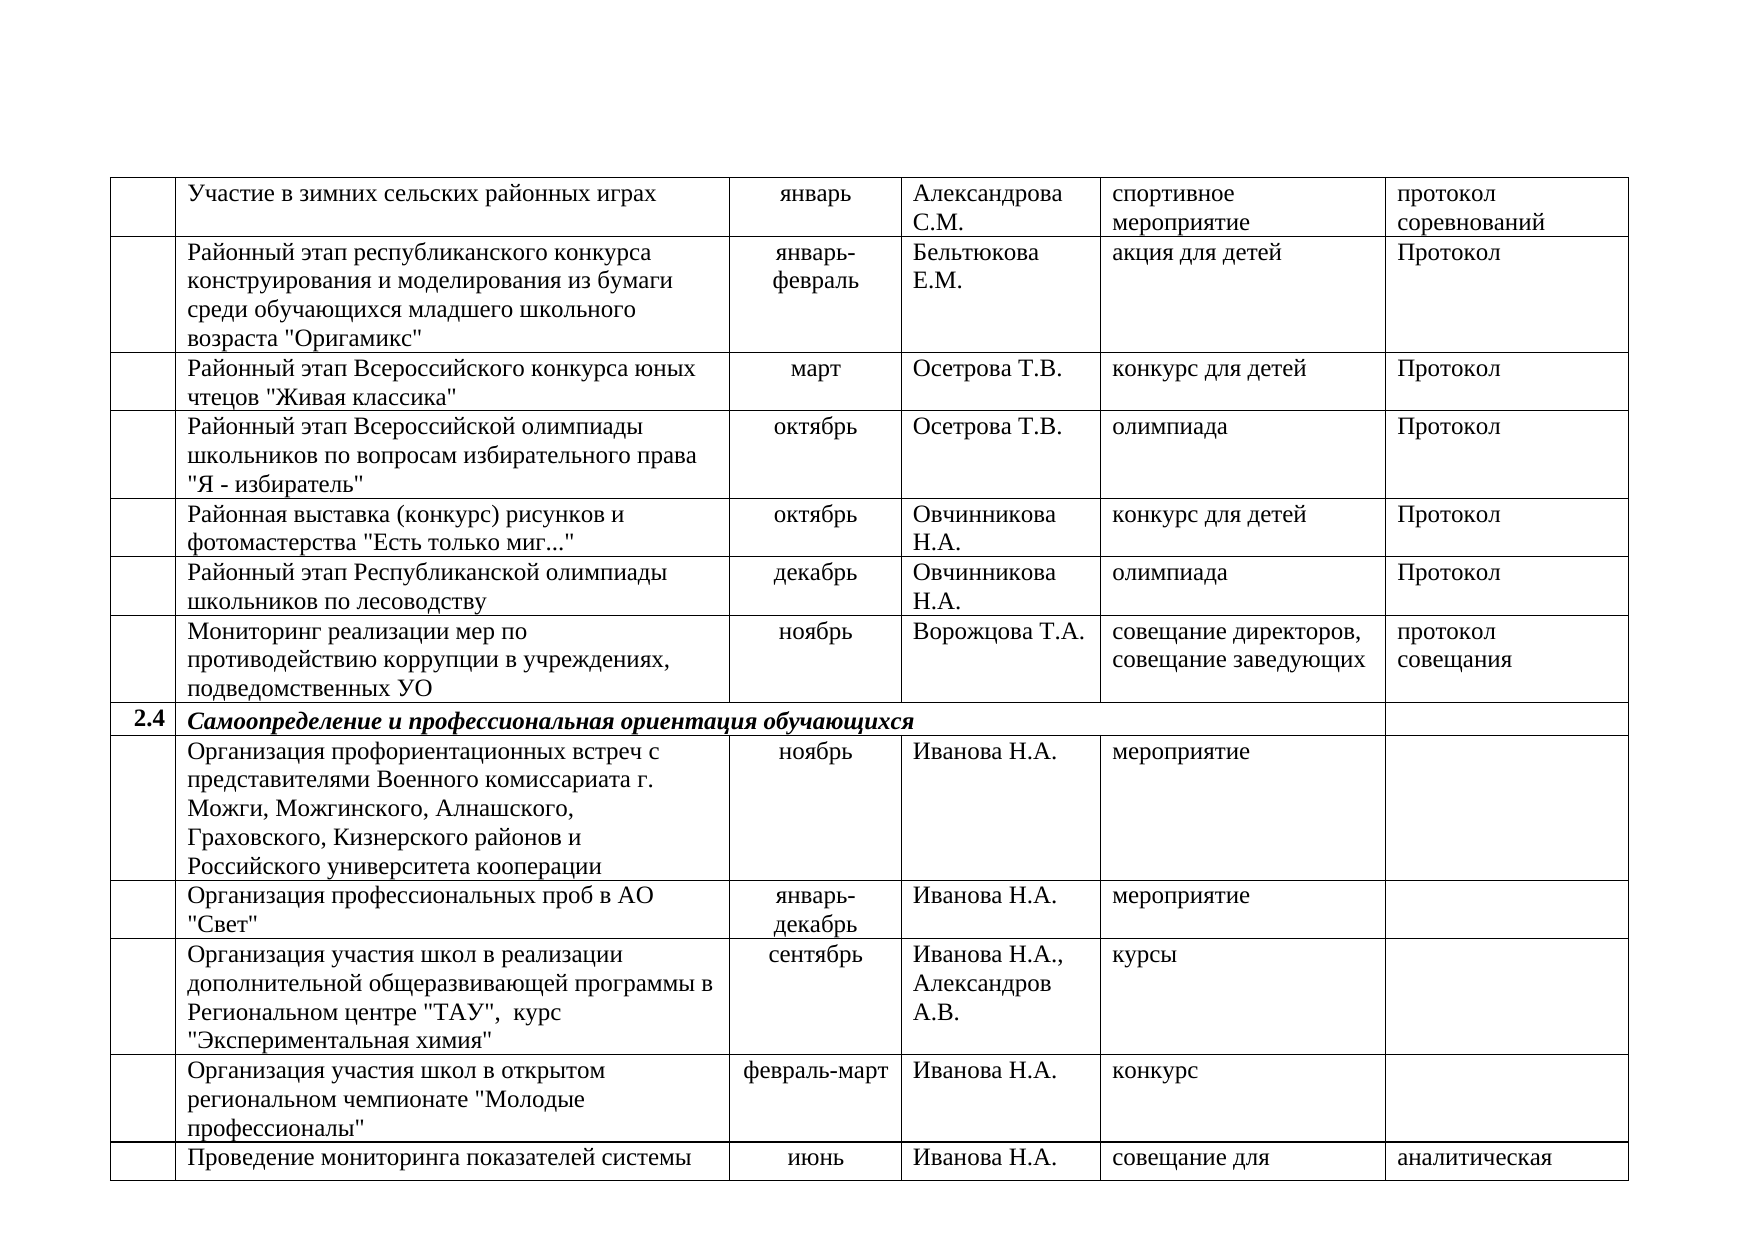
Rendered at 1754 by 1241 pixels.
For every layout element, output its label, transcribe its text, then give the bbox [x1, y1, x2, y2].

table_cell Мониторинг реализации мер по противодействию коррупции в учреждениях, подведомственных УО [176, 616, 729, 702]
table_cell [1101, 1143, 1385, 1180]
table_cell октябрь [730, 499, 901, 556]
table_cell [111, 1143, 175, 1180]
table_cell Осетрова Т.В. [902, 411, 1100, 498]
table_cell [111, 237, 175, 352]
table_cell Самоопределение и профессиональная ориентация обучающихся [176, 703, 1385, 735]
table_cell [111, 939, 175, 1054]
table_cell [1386, 881, 1628, 938]
table_cell ноябрь [730, 616, 901, 702]
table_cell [1101, 178, 1385, 236]
table_cell [1386, 1055, 1628, 1141]
table_cell Иванова Н.А., Александров А.В. [902, 939, 1100, 1054]
table_cell [111, 616, 175, 702]
table_cell Протокол [1386, 353, 1628, 410]
table_cell [111, 557, 175, 615]
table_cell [1386, 178, 1628, 236]
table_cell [1386, 1143, 1628, 1180]
table_cell ноябрь [730, 736, 901, 879]
table_cell Протокол [1386, 557, 1628, 615]
table_cell [111, 178, 175, 236]
table_cell [111, 1055, 175, 1141]
table_cell январь [730, 178, 901, 236]
table_cell Протокол [1386, 237, 1628, 352]
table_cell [176, 1143, 729, 1180]
table_cell олимпиада [1101, 557, 1385, 615]
table_cell Организация профессиональных проб в АО "Свет" [176, 881, 729, 938]
table_cell Организация участия школ в реализации дополнительной общеразвивающей программы в Региональном центре "ТАУ", курс "Экспериментальная химия" [176, 939, 729, 1054]
table_cell январь-февраль [730, 237, 901, 352]
table_cell Организация участия школ в открытом региональном чемпионате "Молодые профессионалы" [176, 1055, 729, 1141]
table_cell конкурс для детей [1101, 499, 1385, 556]
table_cell октябрь [730, 411, 901, 498]
table_cell протокол совещания [1386, 616, 1628, 702]
table_cell курсы [1101, 939, 1385, 1054]
table_cell Районный этап Всероссийской олимпиады школьников по вопросам избирательного права "Я - избиратель" [176, 411, 729, 498]
table_cell Ворожцова Т.А. [902, 616, 1100, 702]
table_cell 2.4 [111, 703, 175, 735]
table_cell [111, 736, 175, 879]
table_cell декабрь [730, 557, 901, 615]
table_cell Иванова Н.А. [902, 881, 1100, 938]
table_cell Районная выставка (конкурс) рисунков и фотомастерства "Есть только миг..." [176, 499, 729, 556]
table_cell [111, 881, 175, 938]
table_cell Иванова Н.А. [902, 1055, 1100, 1141]
table_cell олимпиада [1101, 411, 1385, 498]
table_cell [1386, 703, 1628, 735]
table_cell [1386, 939, 1628, 1054]
table_cell Участие в зимних сельских районных играх [176, 178, 729, 236]
table_cell конкурс [1101, 1055, 1385, 1141]
table_cell Районный этап Всероссийского конкурса юных чтецов "Живая классика" [176, 353, 729, 410]
table_cell Осетрова Т.В. [902, 353, 1100, 410]
table_cell Александрова С.М. [902, 178, 1100, 236]
table_cell Овчинникова Н.А. [902, 557, 1100, 615]
table_cell Организация профориентационных встреч с представителями Военного комиссариата г. Можги, Можгинского, Алнашского, Граховского, Кизнерского районов и Российского университета кооперации [176, 736, 729, 879]
table_cell сентябрь [730, 939, 901, 1054]
table_cell мероприятие [1101, 881, 1385, 938]
table_cell Овчинникова Н.А. [902, 499, 1100, 556]
table_cell конкурс для детей [1101, 353, 1385, 410]
table_cell [1386, 736, 1628, 879]
table_cell Иванова Н.А. [902, 1143, 1100, 1180]
table_cell март [730, 353, 901, 410]
table_cell Бельтюкова Е.М. [902, 237, 1100, 352]
table_cell [111, 499, 175, 556]
table_cell Протокол [1386, 411, 1628, 498]
table_cell Районный этап Республиканской олимпиады школьников по лесоводству [176, 557, 729, 615]
table_cell январь- декабрь [730, 881, 901, 938]
table_cell Иванова Н.А. [902, 736, 1100, 879]
table_cell [111, 353, 175, 410]
table_cell февраль-март [730, 1055, 901, 1141]
table_cell Районный этап республиканского конкурса конструирования и моделирования из бумаги среди обучающихся младшего школьного возраста "Оригамикс" [176, 237, 729, 352]
table_cell мероприятие [1101, 736, 1385, 879]
table_cell совещание директоров, совещание заведующих [1101, 616, 1385, 702]
table_cell [111, 411, 175, 498]
table_cell акция для детей [1101, 237, 1385, 352]
table_cell июнь [730, 1143, 901, 1180]
table_cell Протокол [1386, 499, 1628, 556]
